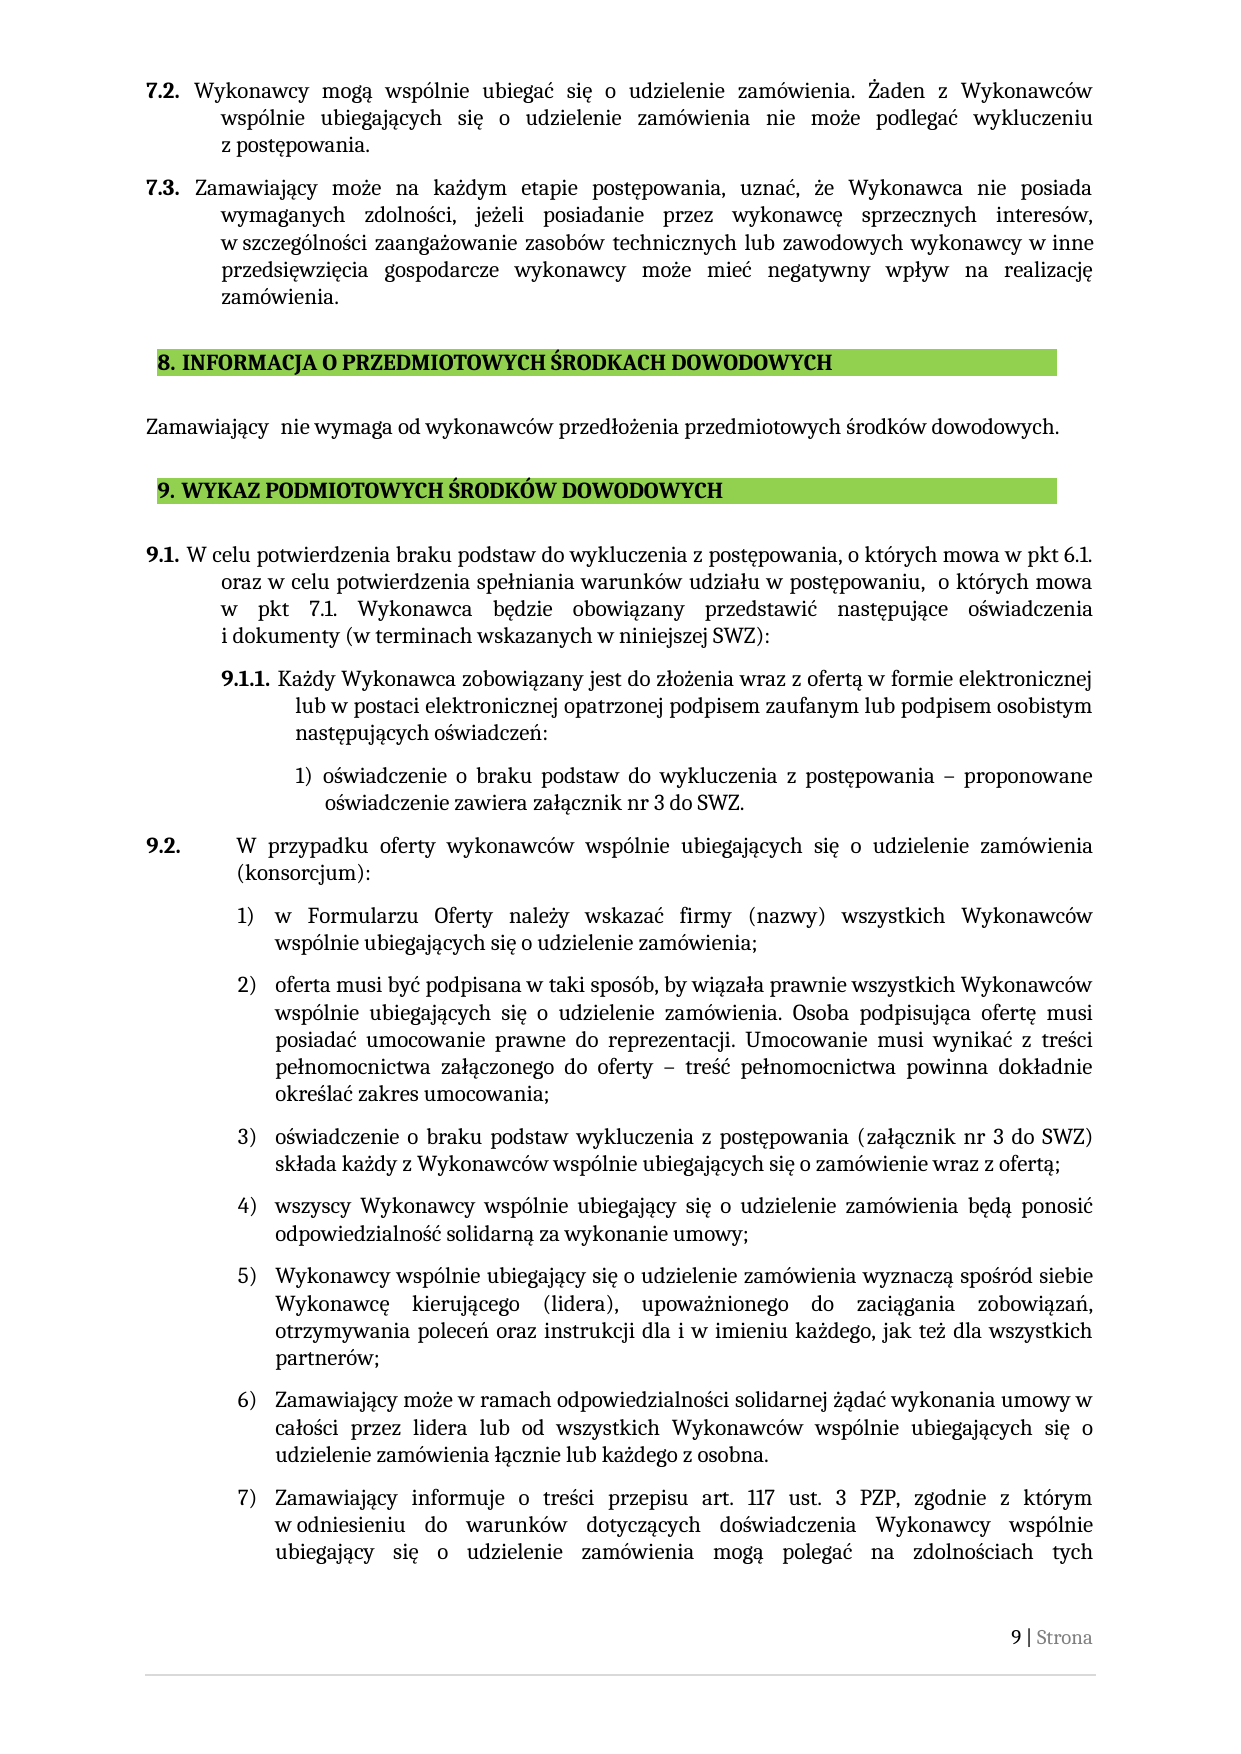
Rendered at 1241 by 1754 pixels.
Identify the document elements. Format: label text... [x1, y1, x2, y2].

subtitle 8. INFORMACJA O PRZEDMIOTOWYCH ŚRODKACH DOWODOWYCH [157, 349, 1057, 376]
text 9.1.1. Każdy Wykonawca zobowiązany jest do złożenia wraz z ofertą w formie elektronicznej lub w postaci elektronicznej opatrzonej podpisem zaufanym lub podpisem osobistym następujących oświadczeń: [221, 666, 1094, 746]
text 9.2. W przypadku oferty wykonawców wspólnie ubiegających się o udzielenie zamówienia (konsorcjum): [146, 832, 1094, 886]
text 7.2. Wykonawcy mogą wspólnie ubiegać się o udzielenie zamówienia. Żaden z Wykonawców wspólnie ubiegających się o udzielenie zamówienia nie może podlegać wykluczeniu z postępowania. [146, 78, 1094, 159]
subtitle 9. WYKAZ PODMIOTOWYCH ŚRODKÓW DOWODOWYCH [157, 478, 1057, 504]
list w Formularzu Oferty należy wskazać firmy (nazwy) wszystkich Wykonawców wspólnie ubiegających się o udzielenie zamówienia; [238, 902, 1094, 956]
list Wykonawcy wspólnie ubiegający się o udzielenie zamówienia wyznaczą spośród siebie Wykonawcę kierującego (lidera), upoważnionego do zaciągania zobowiązań, otrzymywania poleceń oraz instrukcji dla i w imieniu każdego, jak też dla wszystkich partnerów; [238, 1263, 1094, 1371]
list oferta musi być podpisana w taki sposób, by wiązała prawnie wszystkich Wykonawców wspólnie ubiegających się o udzielenie zamówienia. Osoba podpisująca ofertę musi posiadać umocowanie prawne do reprezentacji. Umocowanie musi wynikać z treści pełnomocnictwa załączonego do oferty – treść pełnomocnictwa powinna dokładnie określać zakres umocowania; [238, 972, 1094, 1107]
list oświadczenie o braku podstaw wykluczenia z postępowania (załącznik nr 3 do SWZ) składa każdy z Wykonawców wspólnie ubiegających się o zamówienie wraz z ofertą; [238, 1123, 1094, 1177]
text 7.3. Zamawiający może na każdym etapie postępowania, uznać, że Wykonawca nie posiada wymaganych zdolności, jeżeli posiadanie przez wykonawcę sprzecznych interesów, w szczególności zaangażowanie zasobów technicznych lub zawodowych wykonawcy w inne przedsięwzięcia gospodarcze wykonawcy może mieć negatywny wpływ na realizację zamówienia. [146, 175, 1094, 310]
text 1) oświadczenie o braku podstaw do wykluczenia z postępowania – proponowane oświadczenie zawiera załącznik nr 3 do SWZ. [296, 763, 1094, 816]
list Zamawiający może w ramach odpowiedzialności solidarnej żądać wykonania umowy w całości przez lidera lub od wszystkich Wykonawców wspólnie ubiegających się o udzielenie zamówienia łącznie lub każdego z osobna. [238, 1387, 1094, 1468]
list wszyscy Wykonawcy wspólnie ubiegający się o udzielenie zamówienia będą ponosić odpowiedzialność solidarną za wykonanie umowy; [238, 1193, 1094, 1247]
text Zamawiający nie wymaga od wykonawców przedłożenia przedmiotowych środków dowodowych. [146, 414, 1094, 440]
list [238, 1484, 1094, 1565]
text 9.1. W celu potwierdzenia braku podstaw do wykluczenia z postępowania, o których mowa w pkt 6.1. oraz w celu potwierdzenia spełniania warunków udziału w postępowaniu, o których mowa w pkt 7.1. Wykonawca będzie obowiązany przedstawić następujące oświadczenia i dokumenty (w terminach wskazanych w niniejszej SWZ): [146, 542, 1094, 649]
